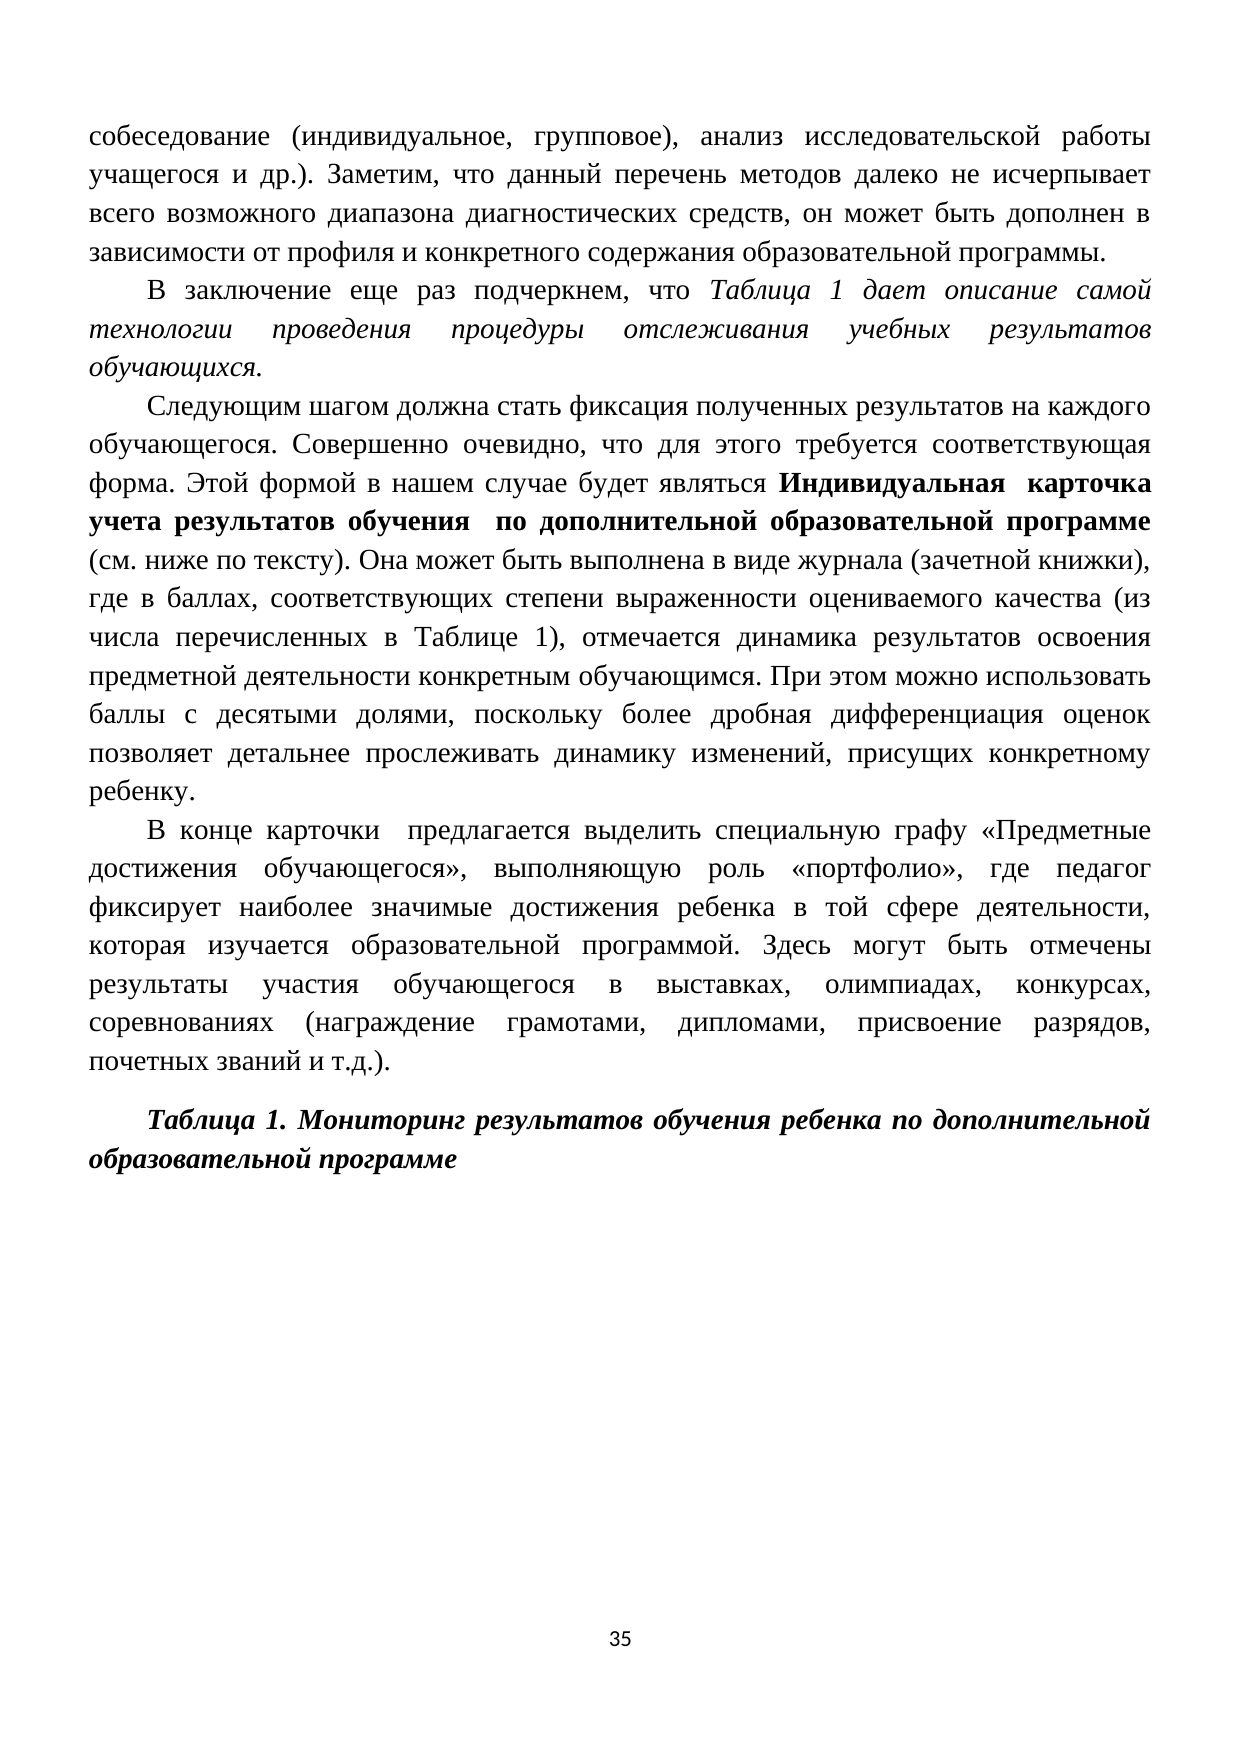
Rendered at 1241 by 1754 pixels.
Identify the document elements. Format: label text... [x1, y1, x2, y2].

text В конце карточки предлагается выделить специальную графу «Предметные достижения обучающегося», выполняющую роль «портфолио», где педагог фиксирует наиболее значимые достижения ребенка в той сфере деятельности, которая изучается образовательной программой. Здесь могут быть отмечены результаты участия обучающегося в выставках, олимпиадах, конкурсах, соревнованиях (награждение грамотами, дипломами, присвоение разрядов, почетных званий и т.д.). [89, 812, 1152, 1077]
text Следующим шагом должна стать фиксация полученных результатов на каждого обучающегося. Совершенно очевидно, что для этого требуется соответствующая форма. Этой формой в нашем случае будет являться Индивидуальная карточка учета результатов обучения по дополнительной образовательной программе (см. ниже по тексту). Она может быть выполнена в виде журнала (зачетной книжки), где в баллах, соответствующих степени выраженности оцениваемого качества (из числа перечисленных в Таблице 1), отмечается динамика результатов освоения предметной деятельности конкретным обучающимся. При этом можно использовать баллы с десятыми долями, поскольку более дробная дифференциация оценок позволяет детальнее прослеживать динамику изменений, присущих конкретному ребенку. [89, 388, 1152, 807]
text В заключение еще раз подчеркнем, что Таблица 1 дает описание самой технологии проведения процедуры отслеживания учебных результатов обучающихся. [89, 272, 1152, 383]
text Таблица 1. Мониторинг результатов обучения ребенка по дополнительной образовательной программе [89, 1102, 1152, 1174]
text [89, 118, 1152, 267]
